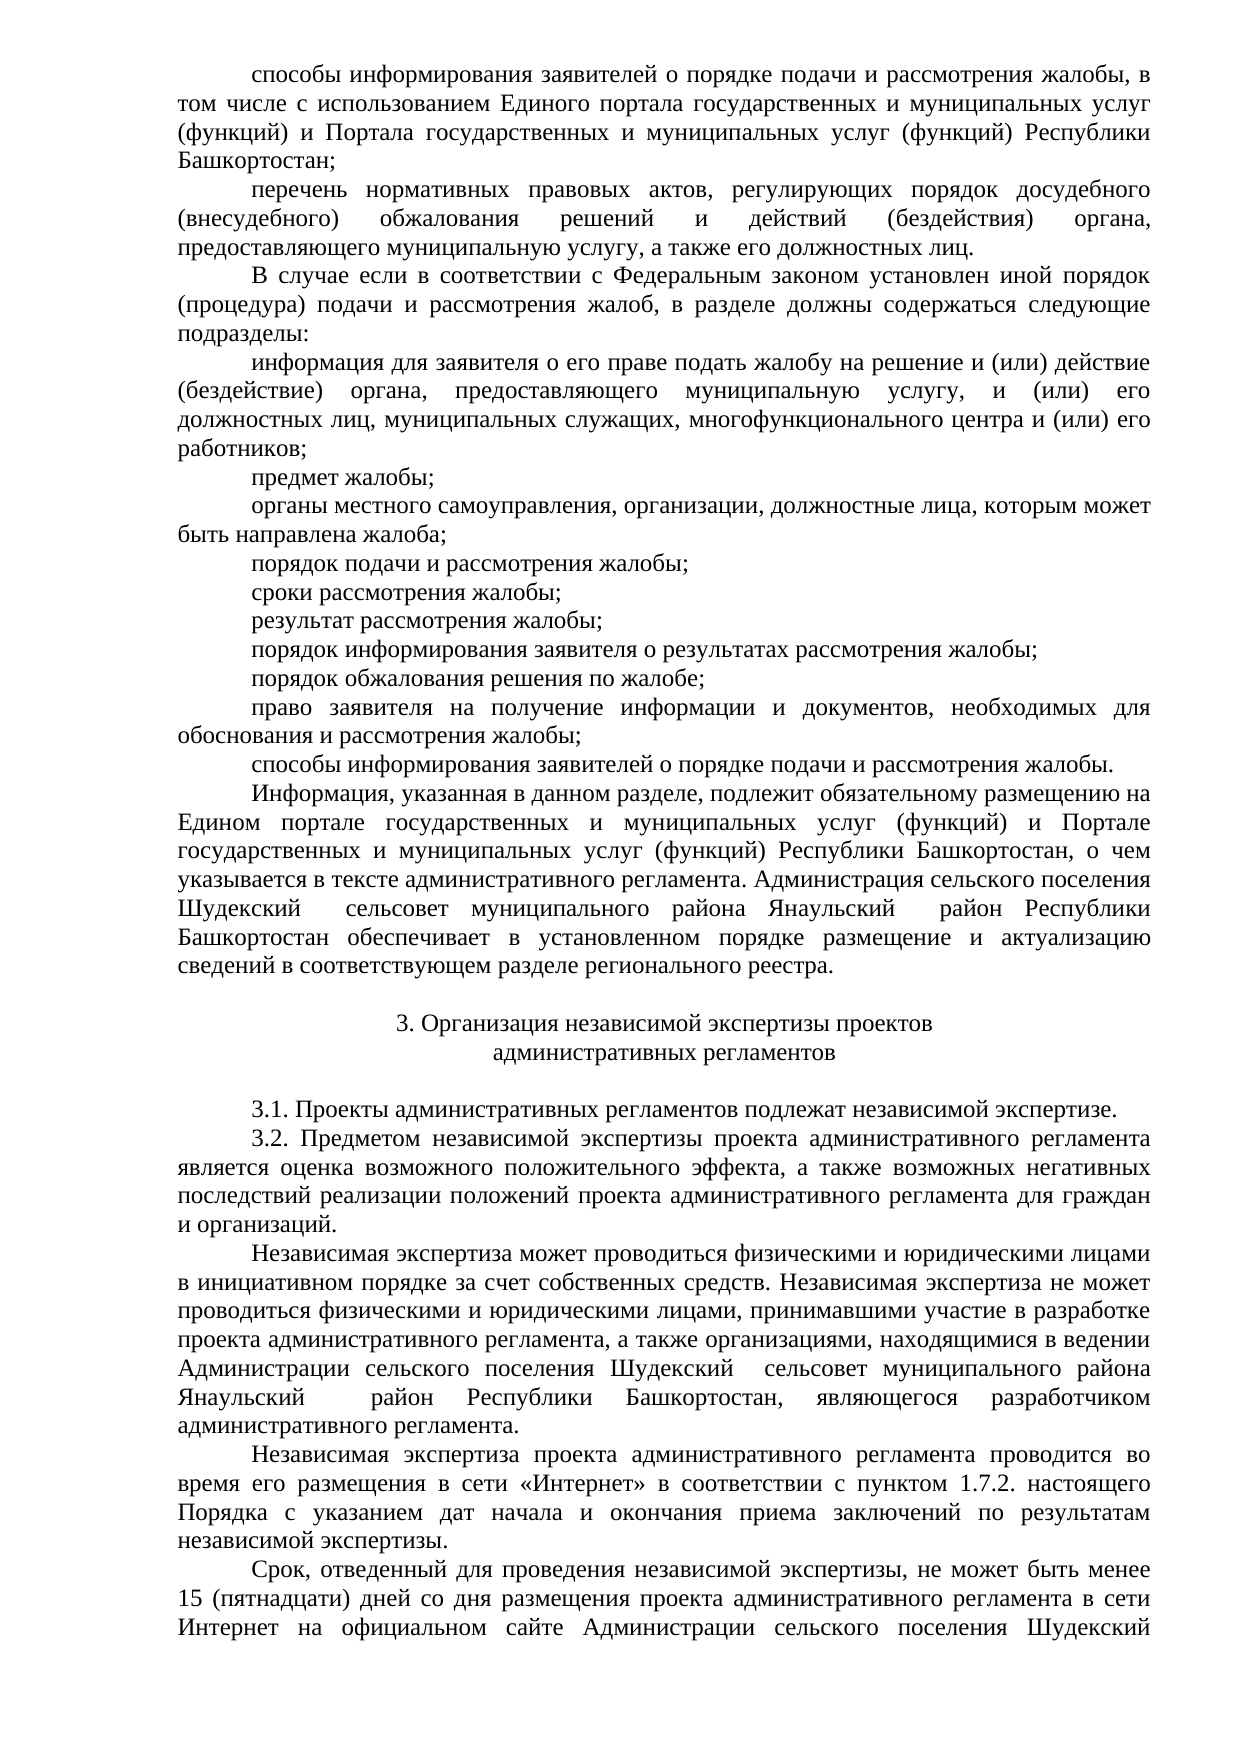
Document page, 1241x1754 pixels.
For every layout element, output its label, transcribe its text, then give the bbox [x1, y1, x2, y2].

text способы информирования заявителей о порядке подачи и рассмотрения жалобы. [177, 749, 1152, 778]
text органы местного самоуправления, организации, должностные лица, которым может быть направлена жалоба; [177, 490, 1152, 548]
text 3. Организация независимой экспертизы проектов [177, 1008, 1152, 1037]
text Независимая экспертиза может проводиться физическими и юридическими лицами в инициативном порядке за счет собственных средств. Независимая экспертиза не может проводиться физическими и юридическими лицами, принимавшими участие в разработке проекта административного регламента, а также организациями, находящимися в ведении Администрации сельского поселения Шудекский сельсовет муниципального района Янаульский район Республики Башкортостан, являющегося разработчиком административного регламента. [177, 1238, 1152, 1439]
text предмет жалобы; [177, 462, 1152, 490]
text сроки рассмотрения жалобы; [177, 577, 1152, 605]
text 3.2. Предметом независимой экспертизы проекта административного регламента является оценка возможного положительного эффекта, а также возможных негативных последствий реализации положений проекта административного регламента для граждан и организаций. [177, 1123, 1152, 1238]
text Независимая экспертиза проекта административного регламента проводится во время его размещения в сети «Интернет» в соответствии с пунктом 1.7.2. настоящего Порядка с указанием дат начала и окончания приема заключений по результатам независимой экспертизы. [177, 1439, 1152, 1554]
text 3.1. Проекты административных регламентов подлежат независимой экспертизе. [177, 1094, 1152, 1123]
text В случае если в соответствии с Федеральным законом установлен иной порядок (процедура) подачи и рассмотрения жалоб, в разделе должны содержаться следующие подразделы: [177, 260, 1152, 347]
text перечень нормативных правовых актов, регулирующих порядок досудебного (внесудебного) обжалования решений и действий (бездействия) органа, предоставляющего муниципальную услугу, а также его должностных лиц. [177, 174, 1152, 260]
text результат рассмотрения жалобы; [177, 605, 1152, 634]
text порядок информирования заявителя о результатах рассмотрения жалобы; [177, 634, 1152, 663]
text способы информирования заявителей о порядке подачи и рассмотрения жалобы, в том числе с использованием Единого портала государственных и муниципальных услуг (функций) и Портала государственных и муниципальных услуг (функций) Республики Башкортостан; [177, 59, 1152, 174]
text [177, 1554, 1152, 1640]
text Информация, указанная в данном разделе, подлежит обязательному размещению на Едином портале государственных и муниципальных услуг (функций) и Портале государственных и муниципальных услуг (функций) Республики Башкортостан, о чем указывается в тексте административного регламента. Администрация сельского поселения Шудекский сельсовет муниципального района Янаульский район Республики Башкортостан обеспечивает в установленном порядке размещение и актуализацию сведений в соответствующем разделе регионального реестра. [177, 778, 1152, 979]
text информация для заявителя о его праве подать жалобу на решение и (или) действие (бездействие) органа, предоставляющего муниципальную услугу, и (или) его должностных лиц, муниципальных служащих, многофункционального центра и (или) его работников; [177, 347, 1152, 462]
text право заявителя на получение информации и документов, необходимых для обоснования и рассмотрения жалобы; [177, 692, 1152, 749]
text порядок обжалования решения по жалобе; [177, 663, 1152, 692]
text порядок подачи и рассмотрения жалобы; [177, 548, 1152, 577]
text административных регламентов [177, 1037, 1152, 1065]
